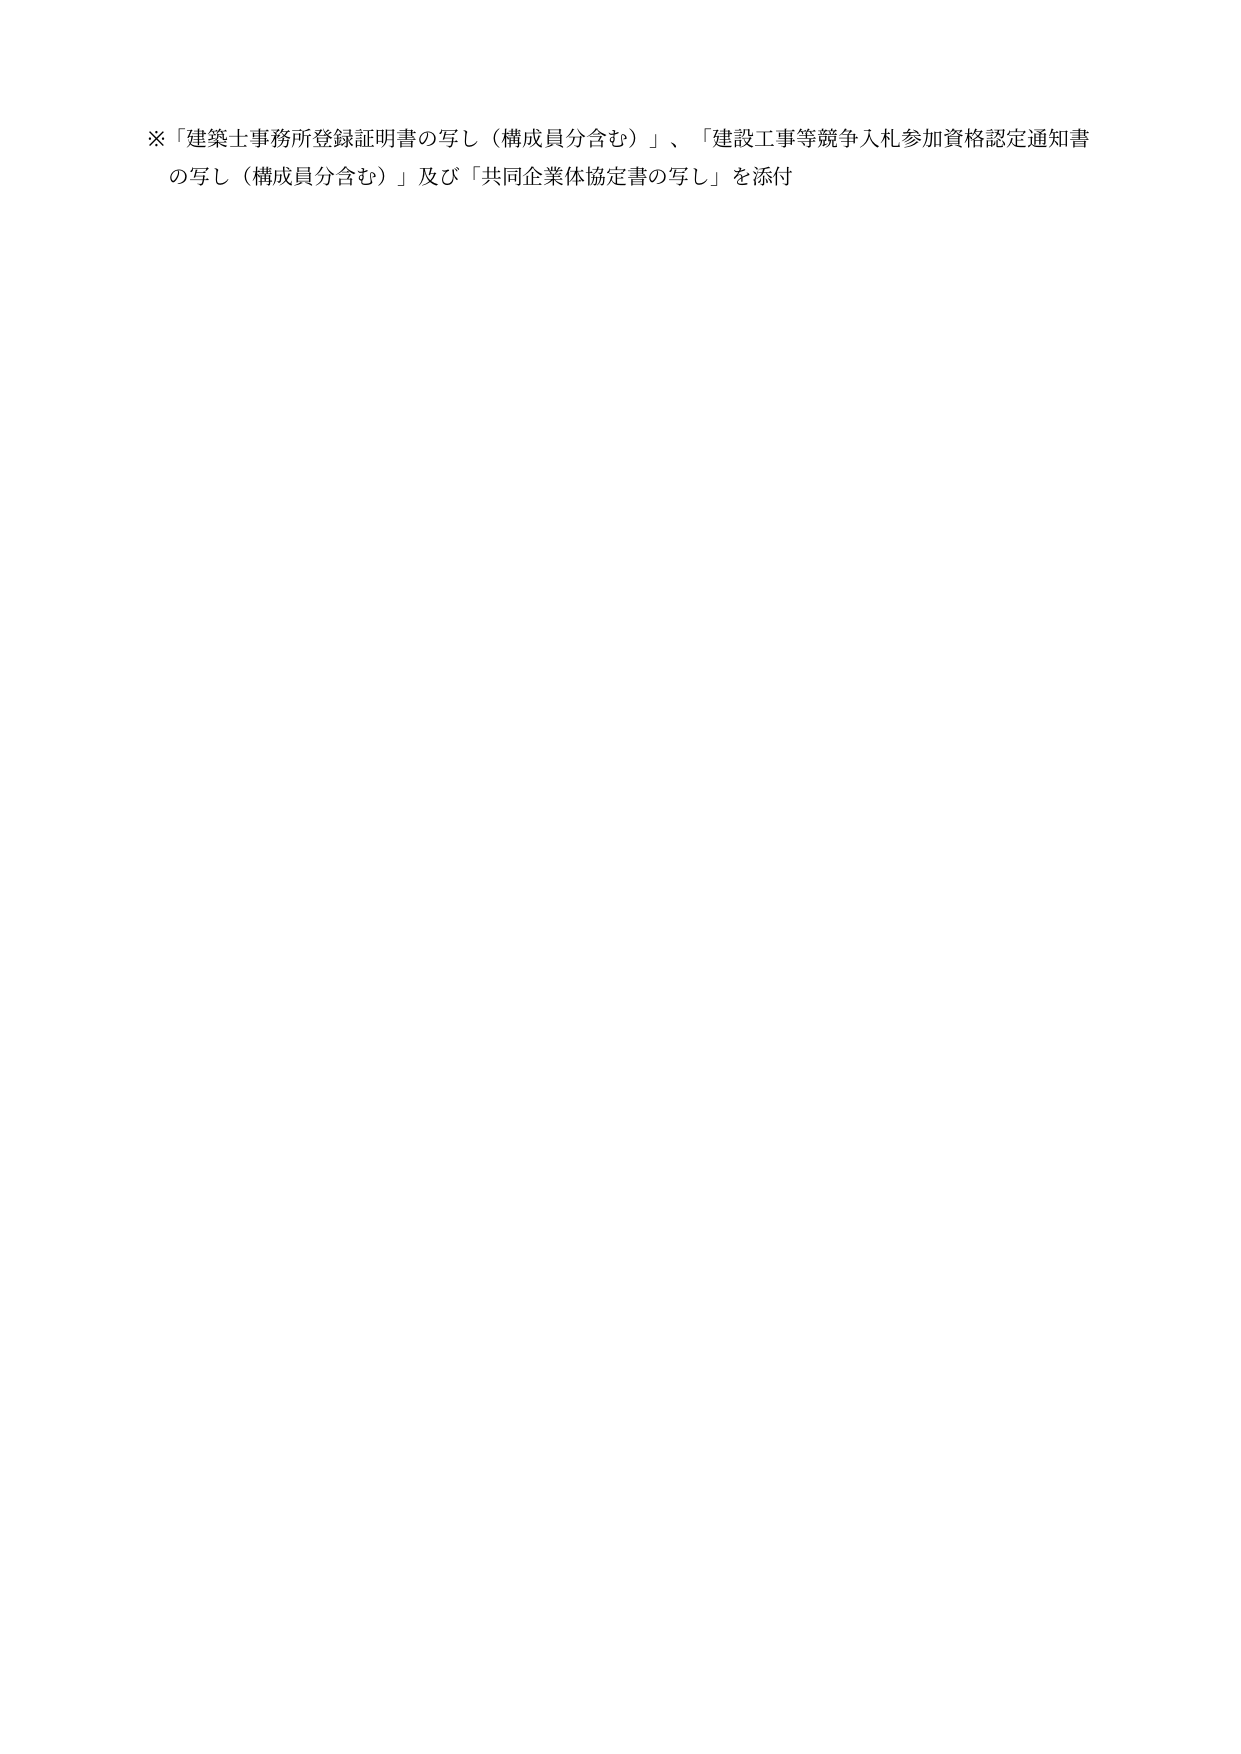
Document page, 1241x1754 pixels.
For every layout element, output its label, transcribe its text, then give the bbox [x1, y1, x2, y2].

text ※「建築士事務所登録証明書の写し（構成員分含む）」、「建設工事等競争入札参加資格認定通知書の写し（構成員分含む）」及び「共同企業体協定書の写し」を添付 [148, 119, 1092, 194]
